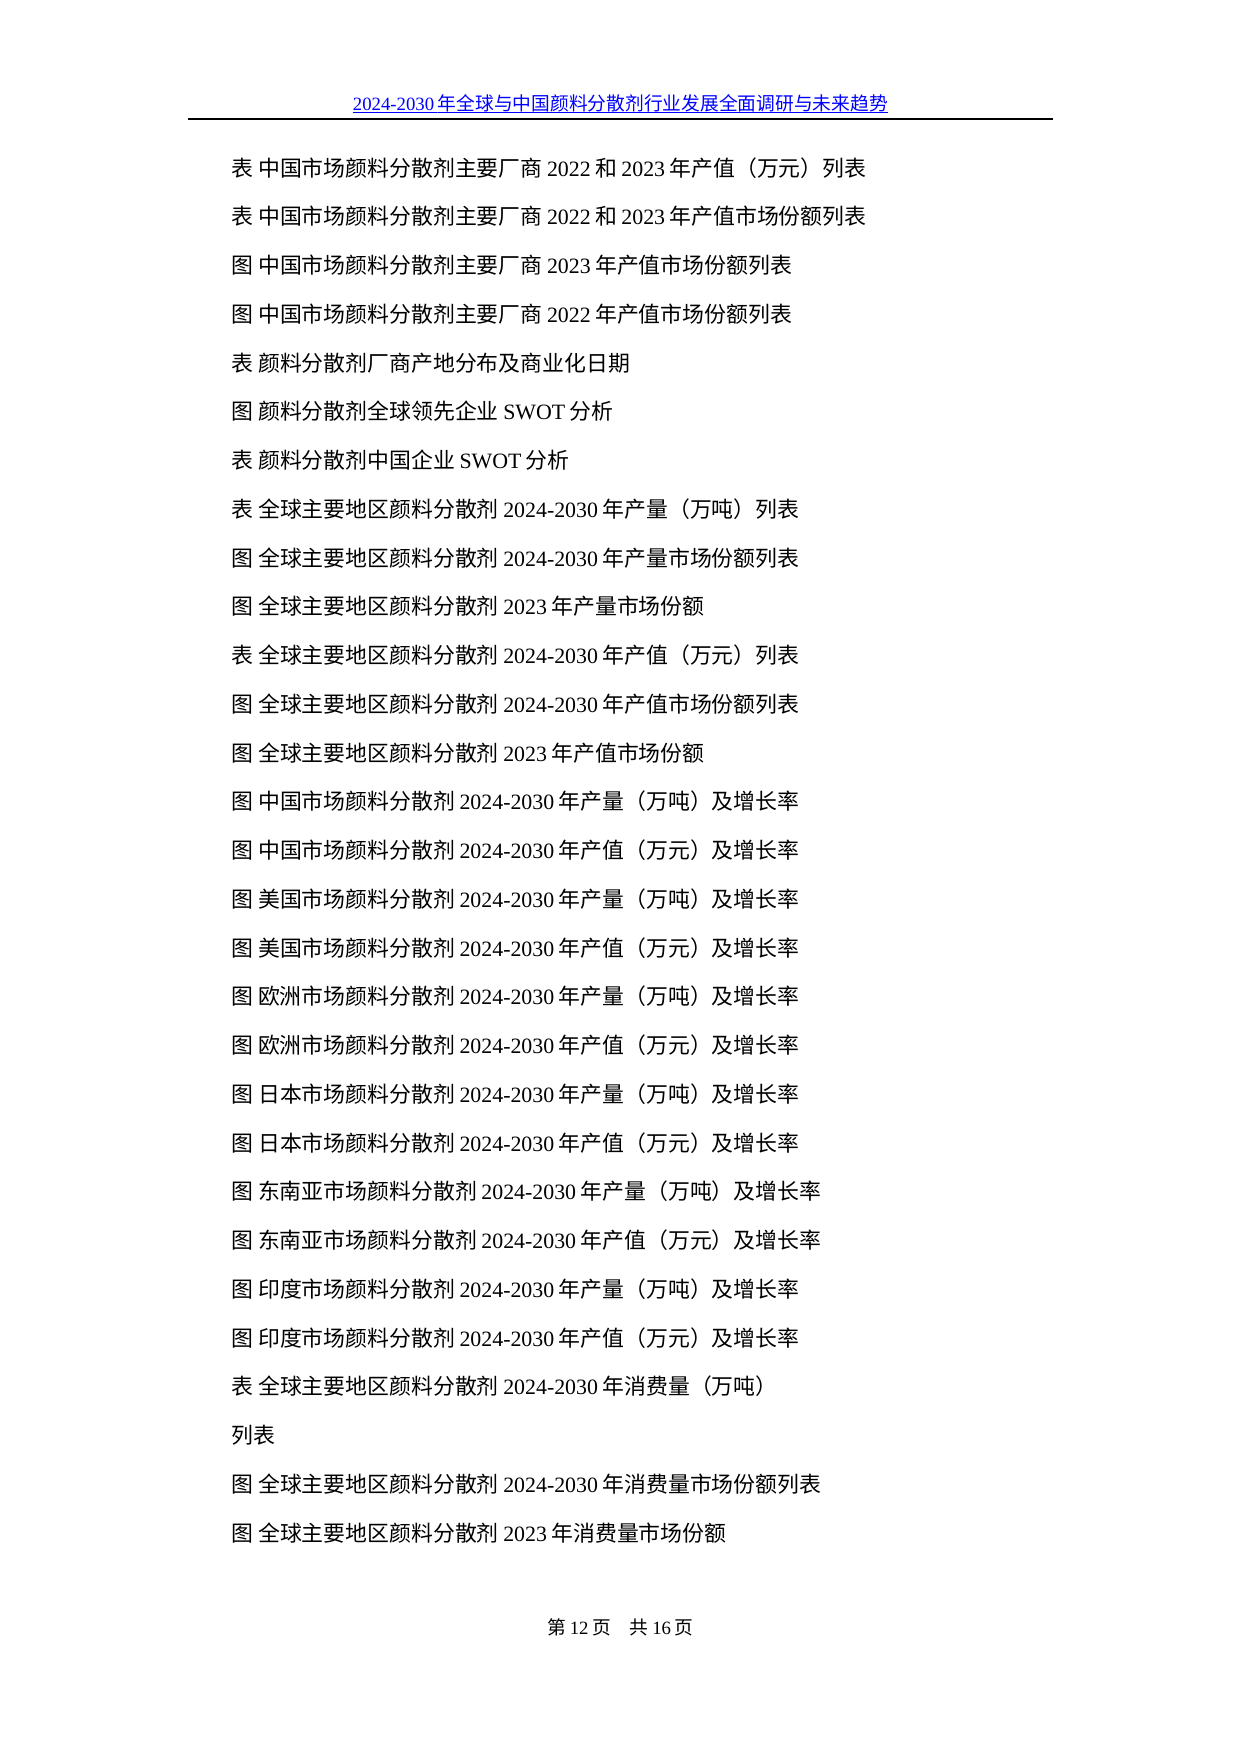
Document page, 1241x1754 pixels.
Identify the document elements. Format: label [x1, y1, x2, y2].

text [187, 150, 1053, 1548]
